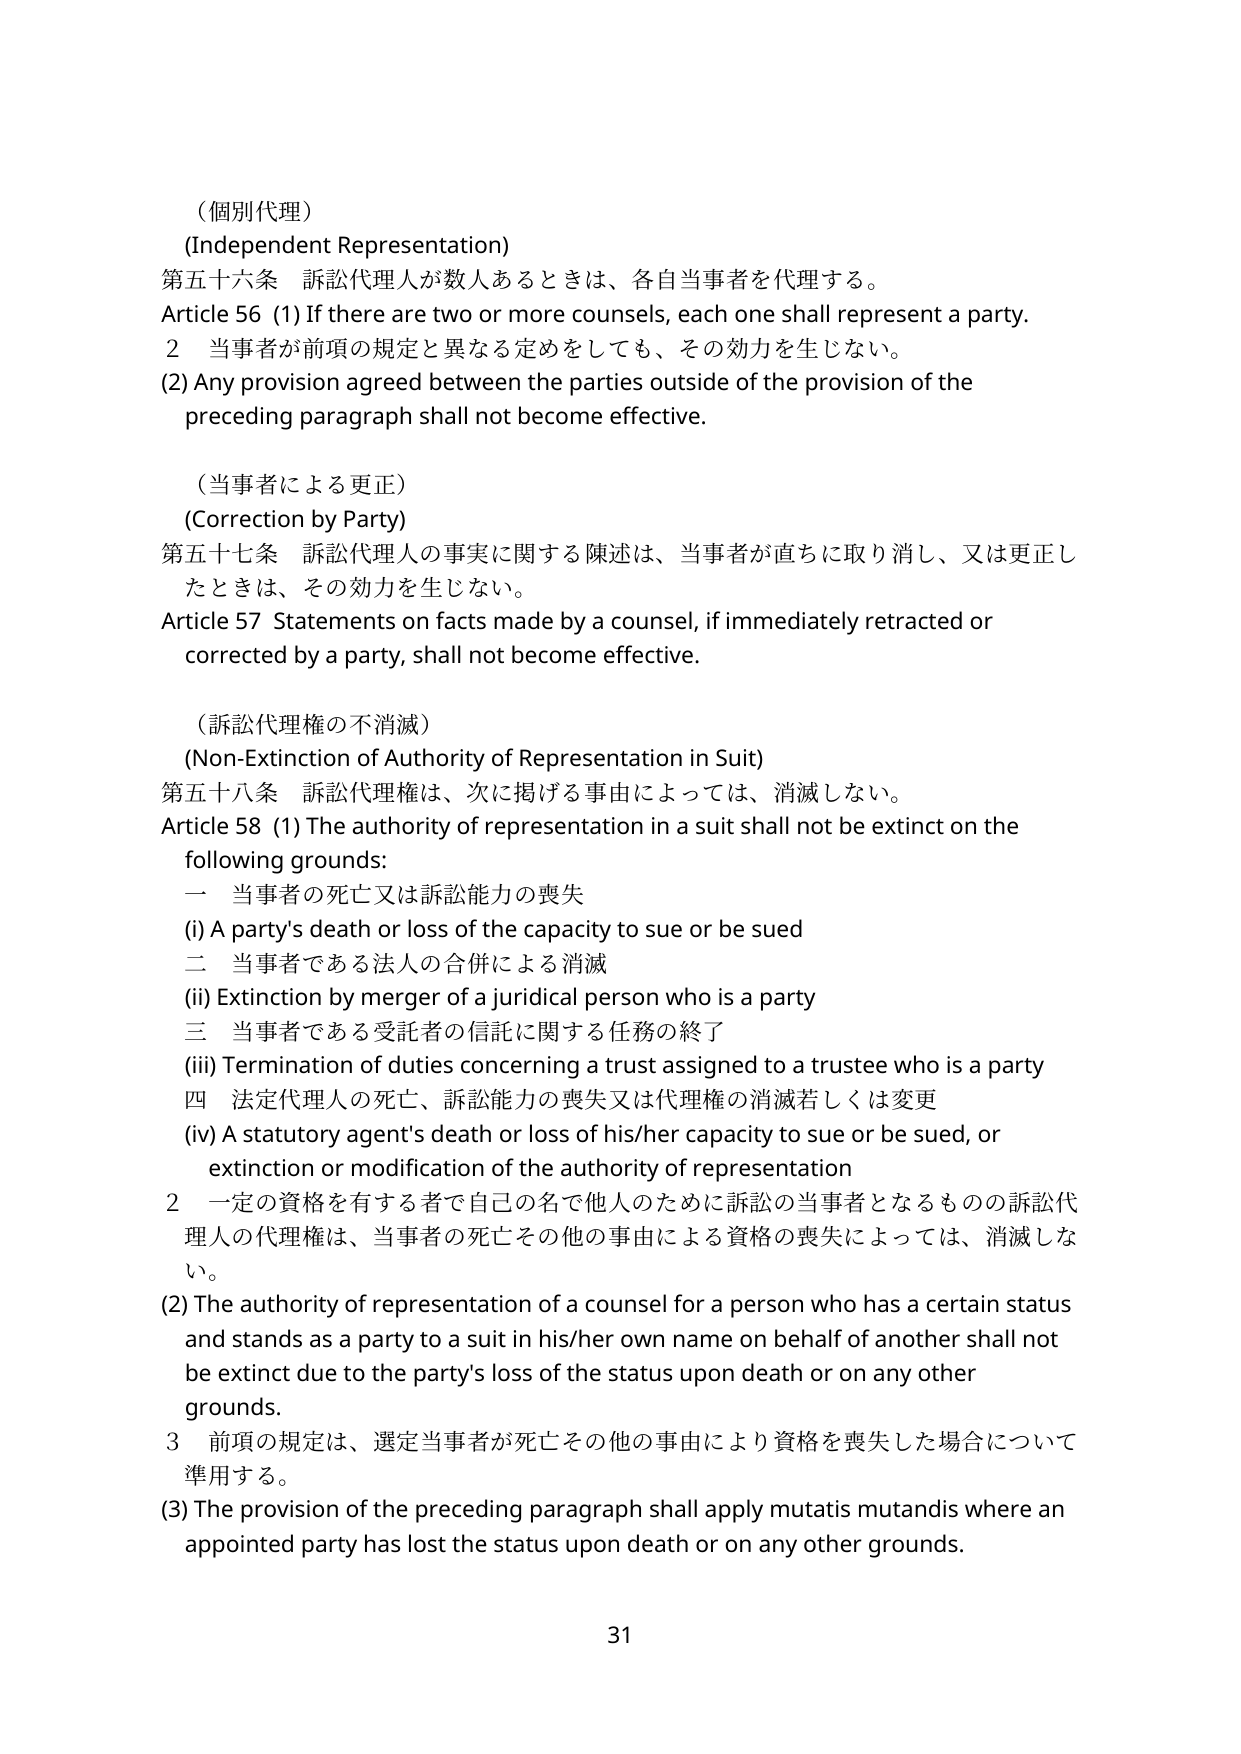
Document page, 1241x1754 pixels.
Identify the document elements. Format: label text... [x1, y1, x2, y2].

text (i) A party's death or loss of the capacity to sue or be sued [184, 911, 1079, 945]
text (iii) Termination of duties concerning a trust assigned to a trustee who is a party [184, 1048, 1079, 1082]
text ３ 前項の規定は、選定当事者が死亡その他の事由により資格を喪失した場合について準用する。 [161, 1424, 1079, 1492]
text (2) Any provision agreed between the parties outside of the provision of the preceding paragraph shall not become effective. [161, 364, 1079, 433]
text Article 58 (1) The authority of representation in a suit shall not be extinct on the following grounds: [161, 809, 1079, 877]
text ２ 一定の資格を有する者で自己の名で他人のために訴訟の当事者となるものの訴訟代理人の代理権は、当事者の死亡その他の事由による資格の喪失によっては、消滅しない。 [161, 1184, 1079, 1287]
text ２ 当事者が前項の規定と異なる定めをしても、その効力を生じない。 [161, 330, 1079, 364]
text Article 57 Statements on facts made by a counsel, if immediately retracted or corrected by a party, shall not become effective. [161, 604, 1079, 672]
text (3) The provision of the preceding paragraph shall apply mutatis mutandis where an appointed party has lost the status upon death or on any other grounds. [161, 1492, 1079, 1560]
text 第五十八条 訴訟代理権は、次に掲げる事由によっては、消滅しない。 [161, 774, 1079, 809]
text 二 当事者である法人の合併による消滅 [184, 945, 1079, 979]
text (Non-Extinction of Authority of Representation in Suit) [184, 740, 1079, 774]
text （訴訟代理権の不消滅） [184, 706, 1079, 740]
text 第五十七条 訴訟代理人の事実に関する陳述は、当事者が直ちに取り消し、又は更正したときは、その効力を生じない。 [161, 535, 1079, 604]
text (iv) A statutory agent's death or loss of his/her capacity to sue or be sued, or extinction or modification of the authority of representation [184, 1116, 1079, 1184]
text （個別代理） [184, 194, 1079, 228]
text 四 法定代理人の死亡、訴訟能力の喪失又は代理権の消滅若しくは変更 [184, 1082, 1079, 1116]
text (Correction by Party) [184, 501, 1079, 535]
text 三 当事者である受託者の信託に関する任務の終了 [184, 1014, 1079, 1048]
text （当事者による更正） [184, 467, 1079, 501]
text 一 当事者の死亡又は訴訟能力の喪失 [184, 877, 1079, 911]
text 第五十六条 訴訟代理人が数人あるときは、各自当事者を代理する。 [161, 262, 1079, 296]
text (ii) Extinction by merger of a juridical person who is a party [184, 979, 1079, 1014]
text Article 56 (1) If there are two or more counsels, each one shall represent a party. [161, 296, 1079, 330]
text (Independent Representation) [184, 228, 1079, 262]
text (2) The authority of representation of a counsel for a person who has a certain status and stands as a party to a suit in his/her own name on behalf of another shall not be extinct due to the party's loss of the status upon death or on any other grounds. [161, 1287, 1079, 1424]
